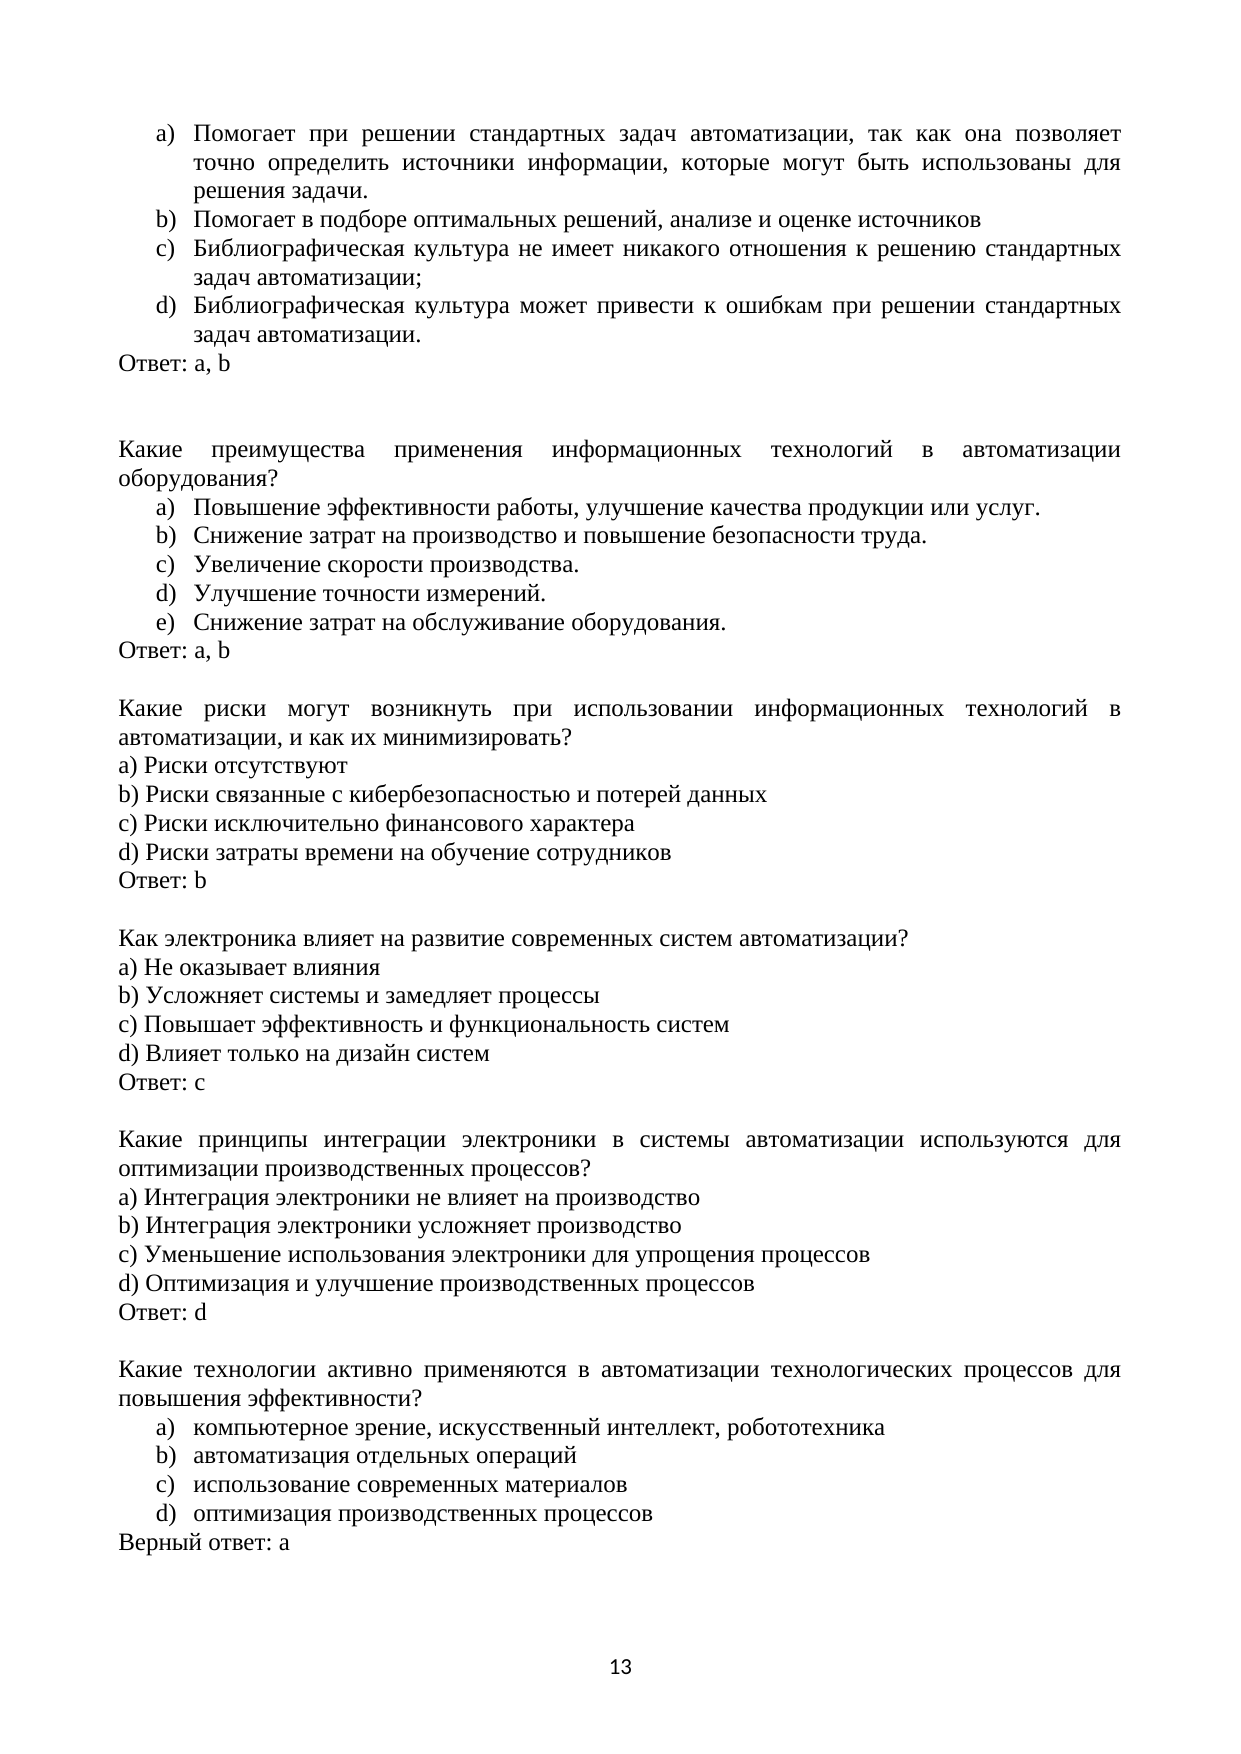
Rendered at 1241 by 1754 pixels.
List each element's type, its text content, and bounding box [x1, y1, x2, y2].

list Помогает в подборе оптимальных решений, анализе и оценке источников [156, 204, 1122, 233]
list автоматизация отдельных операций [156, 1441, 1122, 1469]
list Помогает при решении стандартных задач автоматизации, так как она позволяет точно определить источники информации, которые могут быть использованы для решения задачи. [156, 118, 1122, 204]
text Как электроника влияет на развитие современных систем автоматизации? [118, 923, 1122, 952]
text Какие преимущества применения информационных технологий в автоматизации оборудования? [118, 434, 1122, 492]
text b) Интеграция электроники усложняет производство [118, 1211, 1122, 1239]
text Какие принципы интеграции электроники в системы автоматизации используются для оптимизации производственных процессов? [118, 1124, 1122, 1182]
text Ответ: d [118, 1297, 1122, 1326]
list оптимизация производственных процессов [156, 1498, 1122, 1527]
text d) Риски затраты времени на обучение сотрудников [118, 837, 1122, 866]
text b) Усложняет системы и замедляет процессы [118, 981, 1122, 1009]
text Ответ: b [118, 866, 1122, 894]
list Библиографическая культура не имеет никакого отношения к решению стандартных задач автоматизации; [156, 233, 1122, 291]
list Снижение затрат на производство и повышение безопасности труда. [156, 521, 1122, 549]
list Библиографическая культура может привести к ошибкам при решении стандартных задач автоматизации. [156, 291, 1122, 348]
text b) Риски связанные с кибербезопасностью и потерей данных [118, 779, 1122, 808]
text c) Риски исключительно финансового характера [118, 808, 1122, 837]
text a) Риски отсутствуют [118, 751, 1122, 779]
text Какие технологии активно применяются в автоматизации технологических процессов для повышения эффективности? [118, 1354, 1122, 1412]
list Увеличение скорости производства. [156, 549, 1122, 578]
list использование современных материалов [156, 1469, 1122, 1498]
text c) Повышает эффективность и функциональность систем [118, 1009, 1122, 1038]
text Ответ: a, b [118, 348, 1122, 377]
text d) Оптимизация и улучшение производственных процессов [118, 1268, 1122, 1297]
list компьютерное зрение, искусственный интеллект, робототехника [156, 1412, 1122, 1441]
text a) Интеграция электроники не влияет на производство [118, 1182, 1122, 1211]
list Улучшение точности измерений. [156, 578, 1122, 607]
list Снижение затрат на обслуживание оборудования. [156, 607, 1122, 636]
text a) Не оказывает влияния [118, 952, 1122, 981]
list Повышение эффективности работы, улучшение качества продукции или услуг. [156, 492, 1122, 521]
text Ответ: c [118, 1067, 1122, 1096]
text Ответ: а, b [118, 636, 1122, 664]
text d) Влияет только на дизайн систем [118, 1038, 1122, 1067]
text Какие риски могут возникнуть при использовании информационных технологий в автоматизации, и как их минимизировать? [118, 693, 1122, 751]
text c) Уменьшение использования электроники для упрощения процессов [118, 1239, 1122, 1268]
text Верный ответ: a [118, 1527, 1122, 1556]
